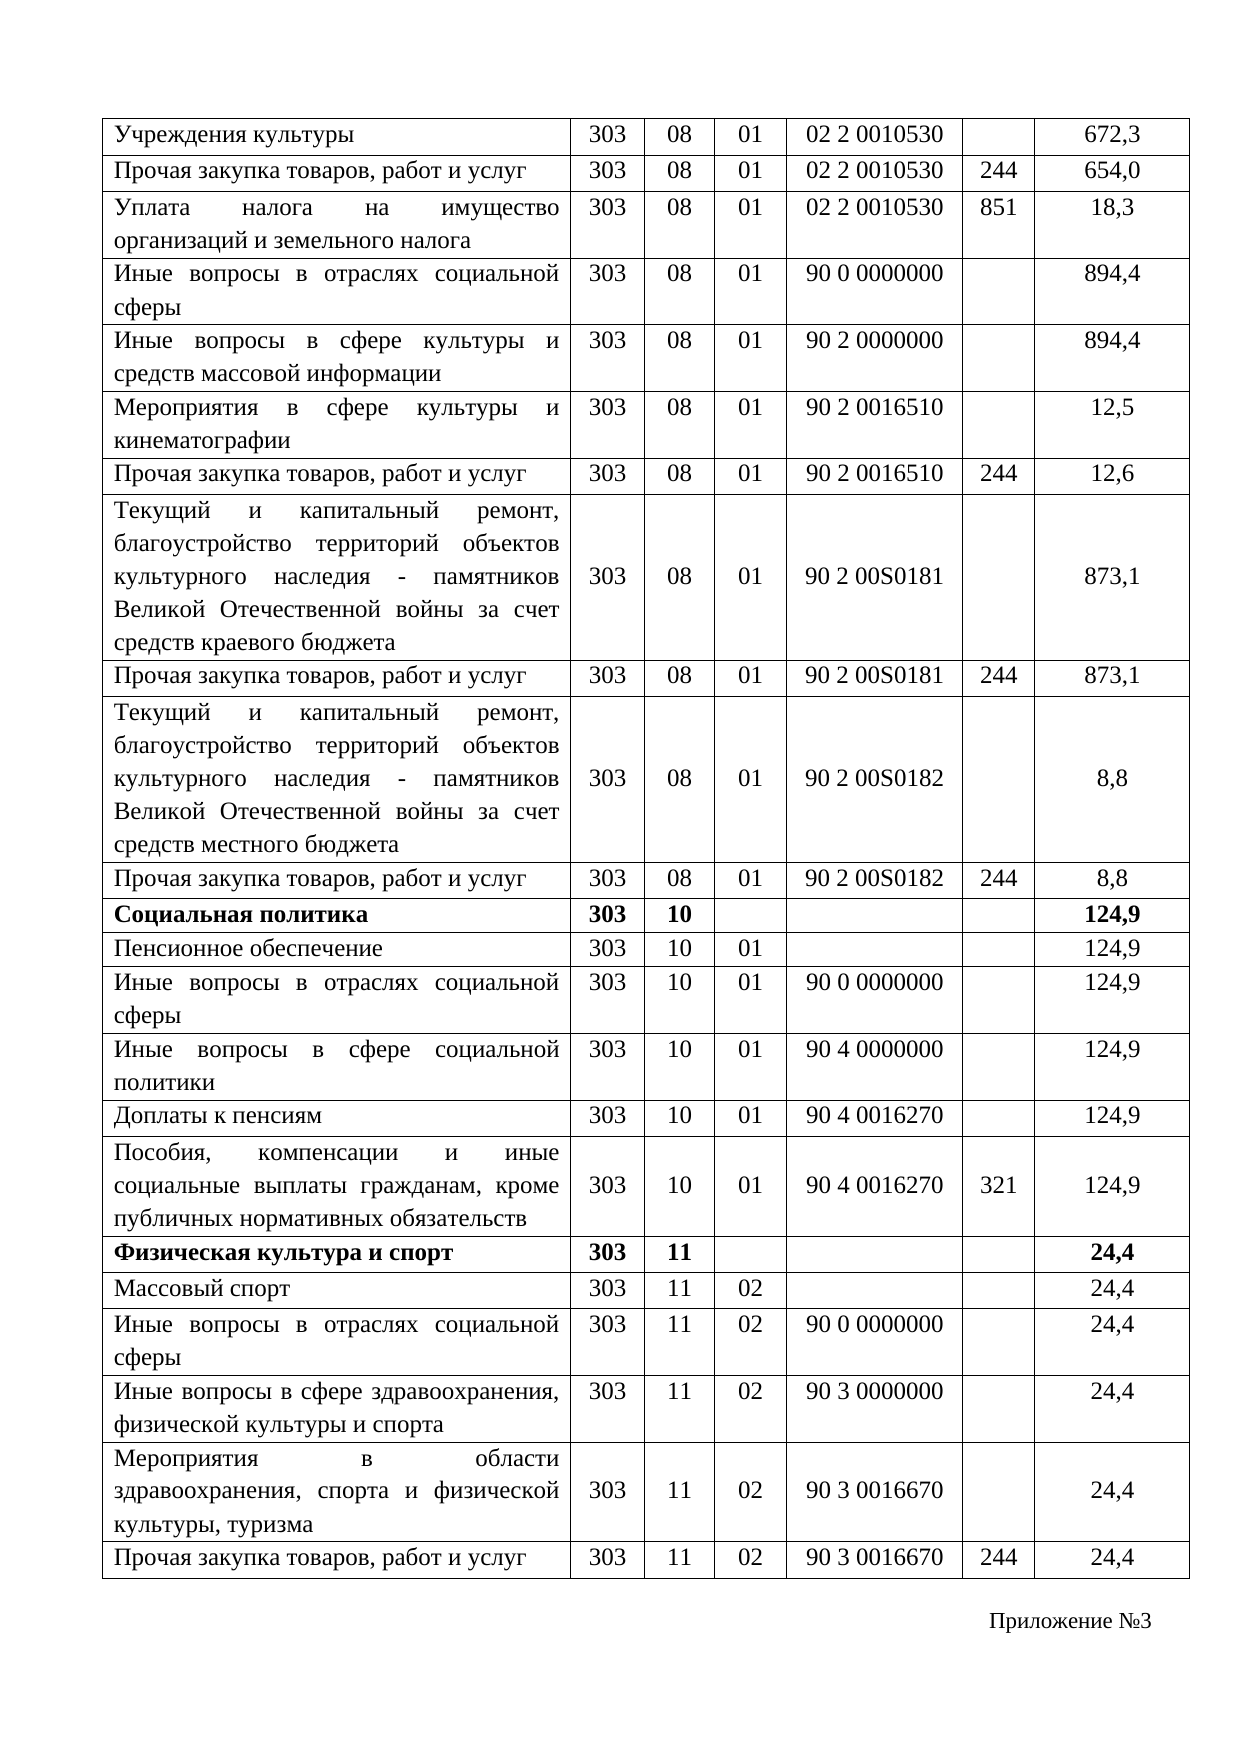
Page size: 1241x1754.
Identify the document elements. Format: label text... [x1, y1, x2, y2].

table_cell 124,9 [1035, 1137, 1189, 1236]
table_cell Иные вопросы в сфере здравоохранения, физической культуры и спорта [103, 1376, 570, 1442]
table_cell Прочая закупка товаров, работ и услуг [103, 1542, 570, 1578]
table_cell [787, 933, 962, 966]
table_cell [787, 899, 962, 932]
table_cell 02 [715, 1273, 786, 1308]
table_cell 02 [715, 1376, 786, 1442]
table_cell 18,3 [1035, 192, 1189, 257]
table_cell 303 [571, 661, 644, 696]
table_cell Уплата налога на имущество организаций и земельного налога [103, 192, 570, 257]
table_cell 303 [571, 392, 644, 457]
table_cell 303 [571, 1376, 644, 1442]
table_cell 01 [715, 495, 786, 659]
table_cell 90 3 0016670 [787, 1443, 962, 1541]
table_cell [963, 1034, 1034, 1099]
table_cell 01 [715, 933, 786, 966]
table_cell Прочая закупка товаров, работ и услуг [103, 459, 570, 494]
table_cell 303 [571, 967, 644, 1033]
table_cell 303 [571, 1542, 644, 1578]
table_cell 08 [645, 697, 714, 862]
table_cell 303 [571, 1137, 644, 1236]
table_cell 124,9 [1035, 1034, 1189, 1099]
table_cell 124,9 [1035, 899, 1189, 932]
table_cell 01 [715, 459, 786, 494]
table_cell Иные вопросы в отраслях социальной сферы [103, 259, 570, 324]
table_cell 90 2 0016510 [787, 392, 962, 457]
table_cell [715, 1237, 786, 1272]
table_cell 02 2 0010530 [787, 156, 962, 191]
table_cell 08 [645, 495, 714, 659]
table_cell 10 [645, 899, 714, 932]
table_cell 303 [571, 933, 644, 966]
table_cell 24,4 [1035, 1443, 1189, 1541]
table_cell 10 [645, 1101, 714, 1136]
table_cell 12,6 [1035, 459, 1189, 494]
table_cell 08 [645, 392, 714, 457]
table_cell 303 [571, 119, 644, 154]
table_cell [963, 259, 1034, 324]
table_cell 303 [571, 325, 644, 391]
table_cell 90 2 00S0181 [787, 661, 962, 696]
table_cell 01 [715, 697, 786, 862]
table_cell 10 [645, 967, 714, 1033]
table_cell 08 [645, 259, 714, 324]
table_cell 303 [571, 1273, 644, 1308]
table_cell [963, 899, 1034, 932]
table_cell 8,8 [1035, 697, 1189, 862]
table_cell 244 [963, 459, 1034, 494]
table_cell Социальная политика [103, 899, 570, 932]
table_cell 244 [963, 661, 1034, 696]
table_cell 08 [645, 863, 714, 898]
table_cell Пособия, компенсации и иные социальные выплаты гражданам, кроме публичных нормативных обязательств [103, 1137, 570, 1236]
table_cell [963, 1309, 1034, 1375]
table_cell 11 [645, 1309, 714, 1375]
table_cell Прочая закупка товаров, работ и услуг [103, 156, 570, 191]
table_cell 90 4 0016270 [787, 1101, 962, 1136]
table_cell 08 [645, 119, 714, 154]
table_cell 90 4 0016270 [787, 1137, 962, 1236]
table_cell [963, 1376, 1034, 1442]
table_cell 90 0 0000000 [787, 259, 962, 324]
table_cell 11 [645, 1542, 714, 1578]
table_cell 01 [715, 325, 786, 391]
table_cell 851 [963, 192, 1034, 257]
table_cell 08 [645, 661, 714, 696]
table_cell 303 [571, 697, 644, 862]
table_cell 303 [571, 495, 644, 659]
table_cell [963, 1101, 1034, 1136]
table_cell 01 [715, 967, 786, 1033]
table_cell [963, 933, 1034, 966]
table_cell [963, 1273, 1034, 1308]
table_cell 894,4 [1035, 325, 1189, 391]
table_cell 303 [571, 1443, 644, 1541]
table_cell 873,1 [1035, 661, 1189, 696]
table_cell 654,0 [1035, 156, 1189, 191]
table_cell Иные вопросы в отраслях социальной сферы [103, 967, 570, 1033]
table_cell 10 [645, 1034, 714, 1099]
table_cell 24,4 [1035, 1273, 1189, 1308]
table_cell Иные вопросы в сфере культуры и средств массовой информации [103, 325, 570, 391]
table_cell 02 [715, 1542, 786, 1578]
table_cell 90 4 0000000 [787, 1034, 962, 1099]
table_cell [963, 967, 1034, 1033]
table_cell 90 3 0000000 [787, 1376, 962, 1442]
table_cell 08 [645, 156, 714, 191]
table_cell 24,4 [1035, 1237, 1189, 1272]
table_cell Прочая закупка товаров, работ и услуг [103, 863, 570, 898]
table_cell 303 [571, 459, 644, 494]
table_cell [787, 1237, 962, 1272]
table_cell 873,1 [1035, 495, 1189, 659]
table_cell 24,4 [1035, 1542, 1189, 1578]
table_cell 303 [571, 1101, 644, 1136]
table_cell 303 [571, 1034, 644, 1099]
table_cell 08 [645, 325, 714, 391]
table_cell 894,4 [1035, 259, 1189, 324]
table_cell Массовый спорт [103, 1273, 570, 1308]
table_cell 90 2 0016510 [787, 459, 962, 494]
table_cell 303 [571, 1309, 644, 1375]
table_cell 01 [715, 156, 786, 191]
table_cell [963, 325, 1034, 391]
table_cell 02 2 0010530 [787, 192, 962, 257]
table_cell 01 [715, 1101, 786, 1136]
table_cell 124,9 [1035, 933, 1189, 966]
table_cell 303 [571, 899, 644, 932]
table_cell Мероприятия в области здравоохранения, спорта и физической культуры, туризма [103, 1443, 570, 1541]
table_cell 01 [715, 192, 786, 257]
table_cell [963, 119, 1034, 154]
table_cell 02 [715, 1443, 786, 1541]
table_cell Иные вопросы в сфере социальной политики [103, 1034, 570, 1099]
table_cell 90 3 0016670 [787, 1542, 962, 1578]
table_cell 10 [645, 1137, 714, 1236]
table_cell 244 [963, 863, 1034, 898]
table_cell 8,8 [1035, 863, 1189, 898]
table_cell Учреждения культуры [103, 119, 570, 154]
table_cell [963, 392, 1034, 457]
table_cell 90 2 00S0182 [787, 863, 962, 898]
table_cell 24,4 [1035, 1376, 1189, 1442]
table_cell 01 [715, 661, 786, 696]
table_cell 11 [645, 1237, 714, 1272]
table_cell 02 2 0010530 [787, 119, 962, 154]
table_cell 12,5 [1035, 392, 1189, 457]
table_cell 24,4 [1035, 1309, 1189, 1375]
table_cell 02 [715, 1309, 786, 1375]
table_cell [787, 1273, 962, 1308]
table_cell Мероприятия в сфере культуры и кинематографии [103, 392, 570, 457]
text Приложение №3 [177, 1607, 1152, 1633]
table_cell 303 [571, 192, 644, 257]
table_cell 672,3 [1035, 119, 1189, 154]
table_cell 244 [963, 1542, 1034, 1578]
table_cell 321 [963, 1137, 1034, 1236]
table_cell [963, 697, 1034, 862]
table_cell 01 [715, 863, 786, 898]
table_cell 303 [571, 156, 644, 191]
table_cell 90 2 0000000 [787, 325, 962, 391]
table_cell 08 [645, 192, 714, 257]
table_cell 01 [715, 119, 786, 154]
table_cell Текущий и капитальный ремонт, благоустройство территорий объектов культурного наследия - памятников Великой Отечественной войны за счет средств краевого бюджета [103, 495, 570, 659]
table_cell Текущий и капитальный ремонт, благоустройство территорий объектов культурного наследия - памятников Великой Отечественной войны за счет средств местного бюджета [103, 697, 570, 862]
table_cell 303 [571, 863, 644, 898]
table_cell 244 [963, 156, 1034, 191]
table_cell [963, 495, 1034, 659]
table_cell 01 [715, 392, 786, 457]
table_cell Доплаты к пенсиям [103, 1101, 570, 1136]
table_cell [963, 1443, 1034, 1541]
table_cell 90 2 00S0181 [787, 495, 962, 659]
table_cell 124,9 [1035, 1101, 1189, 1136]
table_cell Прочая закупка товаров, работ и услуг [103, 661, 570, 696]
table_cell Физическая культура и спорт [103, 1237, 570, 1272]
table_cell 01 [715, 1034, 786, 1099]
table_cell 01 [715, 259, 786, 324]
table_cell [963, 1237, 1034, 1272]
table_cell 90 2 00S0182 [787, 697, 962, 862]
table_cell 90 0 0000000 [787, 967, 962, 1033]
table_cell 124,9 [1035, 967, 1189, 1033]
table_cell 90 0 0000000 [787, 1309, 962, 1375]
table_cell Пенсионное обеспечение [103, 933, 570, 966]
table_cell 11 [645, 1376, 714, 1442]
table_cell Иные вопросы в отраслях социальной сферы [103, 1309, 570, 1375]
table_cell 01 [715, 1137, 786, 1236]
table_cell 11 [645, 1443, 714, 1541]
table_cell 303 [571, 1237, 644, 1272]
table_cell [715, 899, 786, 932]
table_cell 11 [645, 1273, 714, 1308]
table_cell 08 [645, 459, 714, 494]
table_cell 10 [645, 933, 714, 966]
table_cell 303 [571, 259, 644, 324]
